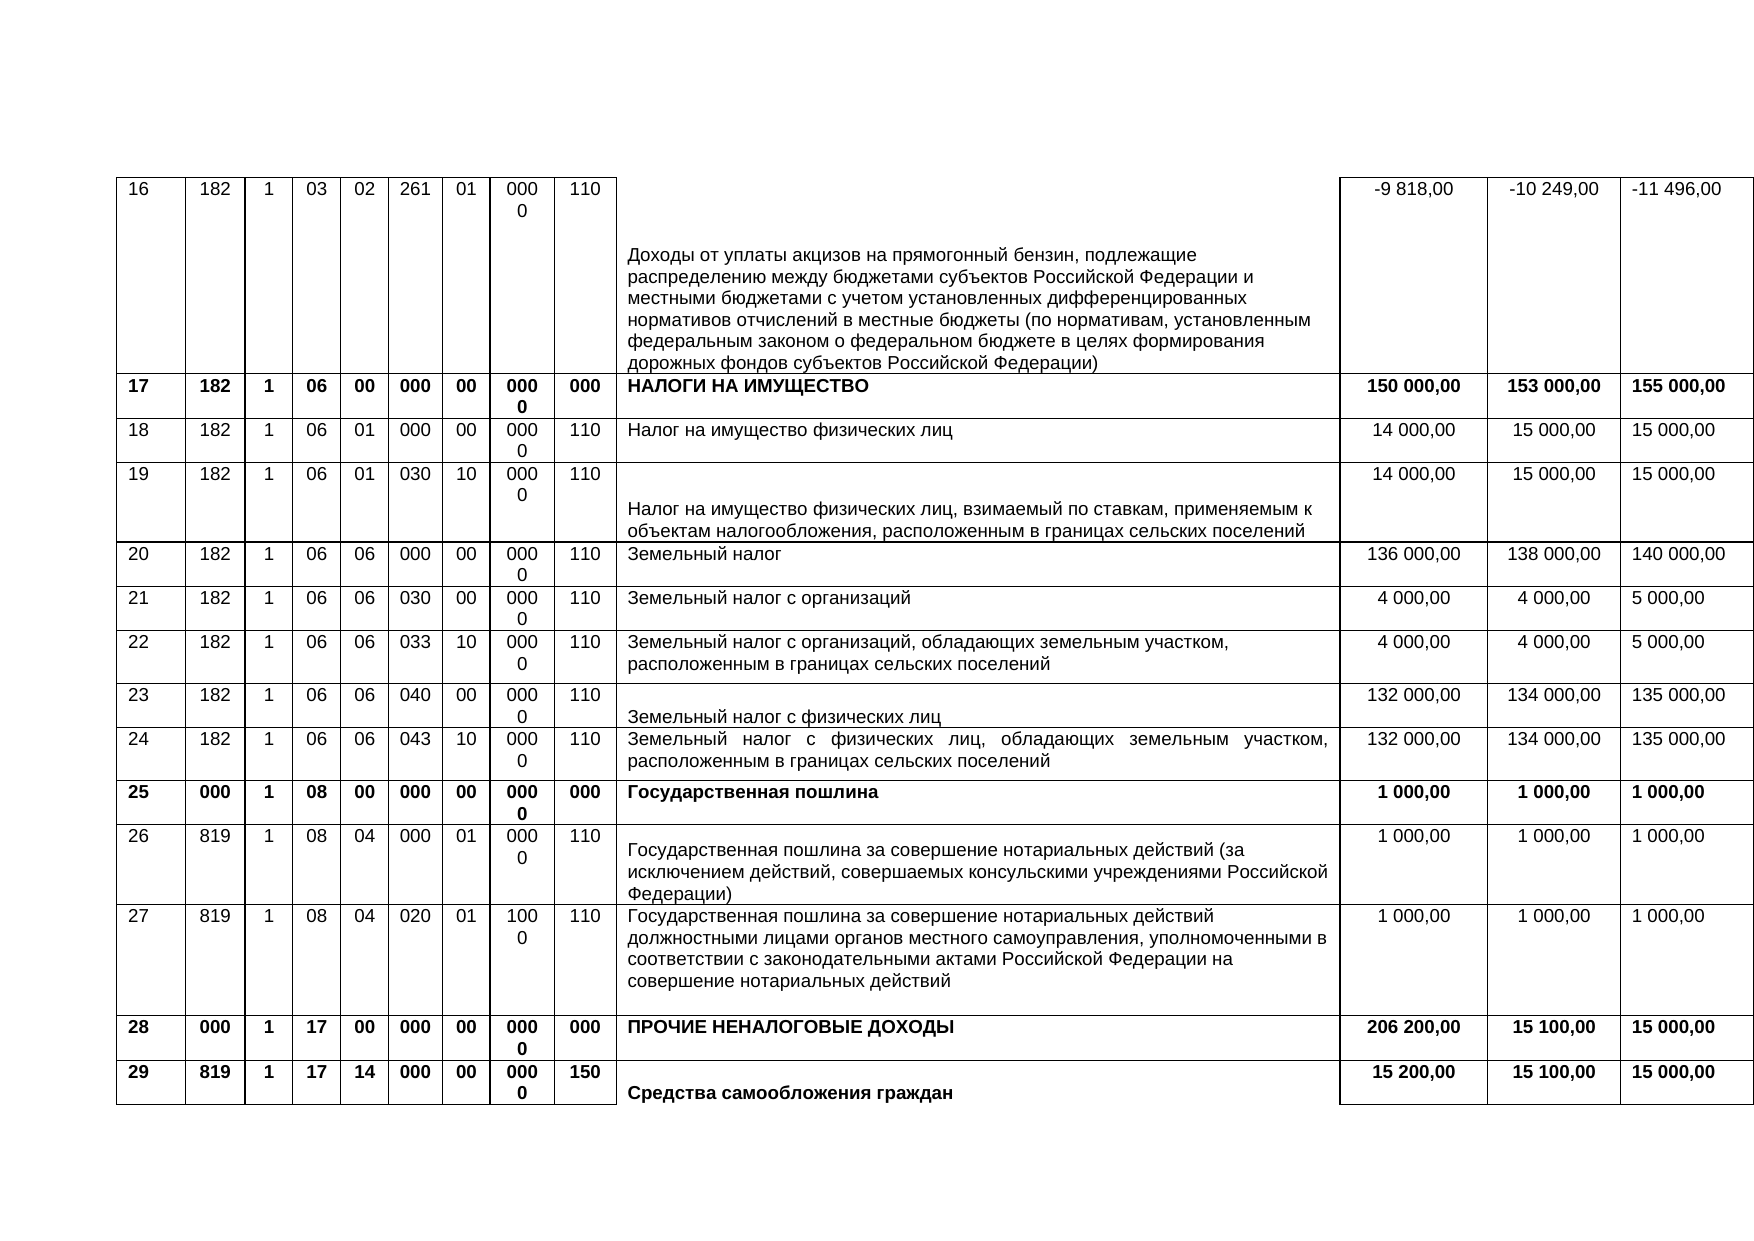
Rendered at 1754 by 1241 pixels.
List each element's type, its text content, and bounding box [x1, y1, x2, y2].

table_cell 1 [246, 1016, 292, 1059]
table_cell 819 [186, 1061, 244, 1104]
table_cell 00 [341, 781, 388, 824]
table_cell 000 [186, 781, 244, 824]
table_cell 15 000,00 [1488, 419, 1620, 462]
table_cell 26 [117, 825, 185, 904]
table_cell 28 [117, 1016, 185, 1059]
table_cell 06 [293, 463, 340, 541]
table_cell 00 [443, 587, 489, 630]
table_cell 08 [293, 781, 340, 824]
table_cell 20 [117, 543, 185, 586]
table_cell 5 000,00 [1621, 587, 1753, 630]
table_cell 10 [443, 463, 489, 541]
table_cell 01 [341, 463, 388, 541]
table_cell 1 [246, 587, 292, 630]
table_cell 030 [389, 463, 442, 541]
table_cell 000 [389, 781, 442, 824]
table_cell 132 000,00 [1341, 684, 1487, 727]
table_cell Государственная пошлина [617, 781, 1339, 824]
table_cell 16 [117, 178, 185, 373]
table_cell 1 [246, 905, 292, 1015]
table_cell 22 [117, 631, 185, 683]
table_cell 000 [555, 374, 616, 417]
table_cell 182 [186, 631, 244, 683]
table_cell 261 [389, 178, 442, 373]
table_cell 0000 [491, 178, 554, 373]
table_cell 1 [246, 631, 292, 683]
table_cell 15 200,00 [1341, 1061, 1487, 1104]
table_cell 4 000,00 [1341, 631, 1487, 683]
table_cell Средства самообложения граждан [617, 1061, 1339, 1104]
table_cell 4 000,00 [1341, 587, 1487, 630]
table_cell 15 000,00 [1621, 1016, 1753, 1059]
table_cell 182 [186, 684, 244, 727]
table_cell 06 [293, 728, 340, 780]
table_cell 06 [293, 587, 340, 630]
table_cell 0000 [491, 419, 554, 462]
table_cell 135 000,00 [1621, 728, 1753, 780]
table_cell 0000 [491, 825, 554, 904]
table_cell 182 [186, 178, 244, 373]
table_cell 819 [186, 825, 244, 904]
table_cell 1 [246, 825, 292, 904]
table_cell 110 [555, 684, 616, 727]
table_cell 29 [117, 1061, 185, 1104]
table_cell Земельный налог с организаций [617, 587, 1339, 630]
table_cell 182 [186, 543, 244, 586]
table_cell 110 [555, 587, 616, 630]
table_cell 06 [293, 631, 340, 683]
table_cell 0000 [491, 1061, 554, 1104]
table_cell 4 000,00 [1488, 587, 1620, 630]
table_cell 138 000,00 [1488, 543, 1620, 586]
table_cell 134 000,00 [1488, 728, 1620, 780]
table_cell 10 [443, 728, 489, 780]
table_cell -11 496,00 [1621, 178, 1753, 373]
table_cell 1 000,00 [1488, 825, 1620, 904]
table_cell 27 [117, 905, 185, 1015]
table_cell 00 [443, 374, 489, 417]
table_cell 14 [341, 1061, 388, 1104]
table_cell 040 [389, 684, 442, 727]
table_cell 1 000,00 [1488, 905, 1620, 1015]
table_cell Доходы от уплаты акцизов на прямогонный бензин, подлежащие распределению между бюджетами субъектов Российской Федерации и местными бюджетами с учетом установленных дифференцированных нормативов отчислений в местные бюджеты (по нормативам, установленным федеральным законом о федеральном бюджете в целях формирования дорожных фондов субъектов Российской Федерации) [617, 177, 1339, 373]
table_cell 02 [341, 178, 388, 373]
table_cell 182 [186, 419, 244, 462]
table_cell 15 000,00 [1621, 1061, 1753, 1104]
table_cell 19 [117, 463, 185, 541]
table_cell -9 818,00 [1341, 178, 1487, 373]
table_cell 25 [117, 781, 185, 824]
table_cell 00 [443, 419, 489, 462]
table_cell 00 [443, 1016, 489, 1059]
table_cell 110 [555, 419, 616, 462]
table_cell 00 [341, 374, 388, 417]
table_cell ПРОЧИЕ НЕНАЛОГОВЫЕ ДОХОДЫ [617, 1016, 1339, 1059]
table_cell 110 [555, 905, 616, 1015]
table_cell 00 [443, 1061, 489, 1104]
table_cell 0000 [491, 1016, 554, 1059]
table_cell 4 000,00 [1488, 631, 1620, 683]
table_cell 043 [389, 728, 442, 780]
table_cell НАЛОГИ НА ИМУЩЕСТВО [617, 374, 1339, 417]
table_cell 000 [186, 1016, 244, 1059]
table_cell 04 [341, 825, 388, 904]
table_cell 110 [555, 543, 616, 586]
table_cell 01 [443, 825, 489, 904]
table_cell 15 000,00 [1621, 419, 1753, 462]
table_cell 08 [293, 905, 340, 1015]
table_cell 1 000,00 [1621, 905, 1753, 1015]
table_cell 134 000,00 [1488, 684, 1620, 727]
table_cell 0000 [491, 543, 554, 586]
table_cell 1 000,00 [1341, 905, 1487, 1015]
table_cell 10 [443, 631, 489, 683]
table_cell 182 [186, 463, 244, 541]
table_cell 1 000,00 [1341, 781, 1487, 824]
table_cell 1 [246, 374, 292, 417]
table_cell Государственная пошлина за совершение нотариальных действий (за исключением действий, совершаемых консульскими учреждениями Российской Федерации) [617, 825, 1339, 904]
table_cell 1 [246, 463, 292, 541]
table_cell 0000 [491, 684, 554, 727]
table_cell 110 [555, 463, 616, 541]
table_cell 135 000,00 [1621, 684, 1753, 727]
table_cell 06 [341, 684, 388, 727]
table_cell 1 000,00 [1488, 781, 1620, 824]
table_cell 15 000,00 [1488, 463, 1620, 541]
table_cell 06 [293, 419, 340, 462]
table_cell 000 [389, 419, 442, 462]
table_cell 000 [389, 374, 442, 417]
table_cell 06 [341, 543, 388, 586]
table_cell -10 249,00 [1488, 178, 1620, 373]
table_cell 06 [293, 684, 340, 727]
table_cell 08 [293, 825, 340, 904]
table_cell 14 000,00 [1341, 463, 1487, 541]
table_cell 000 [555, 781, 616, 824]
table_cell 06 [293, 543, 340, 586]
table_cell 000 [555, 1016, 616, 1059]
table_cell 030 [389, 587, 442, 630]
table_cell 020 [389, 905, 442, 1015]
table_cell 1 [246, 781, 292, 824]
table_cell 14 000,00 [1341, 419, 1487, 462]
table_cell 06 [341, 631, 388, 683]
table_cell 1 [246, 543, 292, 586]
table_cell 150 000,00 [1341, 374, 1487, 417]
table_cell 155 000,00 [1621, 374, 1753, 417]
table_cell 819 [186, 905, 244, 1015]
table_cell 182 [186, 728, 244, 780]
table_cell 000 [389, 1016, 442, 1059]
table_cell 0000 [491, 587, 554, 630]
table_cell 1 [246, 178, 292, 373]
table_cell 1 [246, 1061, 292, 1104]
table_cell 15 100,00 [1488, 1061, 1620, 1104]
table_cell 1 000,00 [1341, 825, 1487, 904]
table_cell 033 [389, 631, 442, 683]
table_cell 01 [341, 419, 388, 462]
table_cell 00 [341, 1016, 388, 1059]
table_cell Земельный налог с физических лиц [617, 684, 1339, 727]
table_cell 206 200,00 [1341, 1016, 1487, 1059]
table_cell 24 [117, 728, 185, 780]
table_cell 000 [389, 1061, 442, 1104]
table_cell 136 000,00 [1341, 543, 1487, 586]
table_cell 0000 [491, 631, 554, 683]
table_cell 0000 [491, 463, 554, 541]
table_cell 04 [341, 905, 388, 1015]
table_cell 182 [186, 374, 244, 417]
table_cell 000 [389, 543, 442, 586]
table_cell 15 000,00 [1621, 463, 1753, 541]
table_cell 182 [186, 587, 244, 630]
table_cell Земельный налог с организаций, обладающих земельным участком, расположенным в границах сельских поселений [617, 631, 1339, 683]
table_cell 153 000,00 [1488, 374, 1620, 417]
table_cell 00 [443, 543, 489, 586]
table_cell Земельный налог [617, 543, 1339, 586]
table_cell 21 [117, 587, 185, 630]
table_cell 1 [246, 684, 292, 727]
table_cell 17 [293, 1061, 340, 1104]
table_cell 140 000,00 [1621, 543, 1753, 586]
table_cell 110 [555, 631, 616, 683]
table_cell Налог на имущество физических лиц [617, 419, 1339, 462]
table_cell 0000 [491, 728, 554, 780]
table_cell 06 [293, 374, 340, 417]
table_cell 1 [246, 419, 292, 462]
table_cell 110 [555, 178, 616, 373]
table_cell Налог на имущество физических лиц, взимаемый по ставкам, применяемым к объектам налогообложения, расположенным в границах сельских поселений [617, 463, 1339, 541]
table_cell 132 000,00 [1341, 728, 1487, 780]
table_cell 23 [117, 684, 185, 727]
table_cell 06 [341, 728, 388, 780]
table_cell Государственная пошлина за совершение нотариальных действий должностными лицами органов местного самоуправления, уполномоченными в соответствии с законодательными актами Российской Федерации на совершение нотариальных действий [617, 905, 1339, 1015]
table_cell 15 100,00 [1488, 1016, 1620, 1059]
table_cell 110 [555, 825, 616, 904]
table_cell 17 [117, 374, 185, 417]
table_cell 00 [443, 781, 489, 824]
table_cell 17 [293, 1016, 340, 1059]
table_cell 01 [443, 905, 489, 1015]
table_cell 1 [246, 728, 292, 780]
table_cell 1 000,00 [1621, 825, 1753, 904]
table_cell 00 [443, 684, 489, 727]
table_cell 06 [341, 587, 388, 630]
table_cell 110 [555, 728, 616, 780]
table_cell 0000 [491, 781, 554, 824]
table_cell 03 [293, 178, 340, 373]
table_cell 18 [117, 419, 185, 462]
table_cell 000 [389, 825, 442, 904]
table_cell 1 000,00 [1621, 781, 1753, 824]
table_cell 0000 [491, 374, 554, 417]
table_cell 1000 [491, 905, 554, 1015]
table_cell 5 000,00 [1621, 631, 1753, 683]
table_cell Земельный налог с физических лиц, обладающих земельным участком, расположенным в границах сельских поселений [617, 728, 1339, 780]
table_cell 01 [443, 178, 489, 373]
table_cell 150 [555, 1061, 616, 1104]
